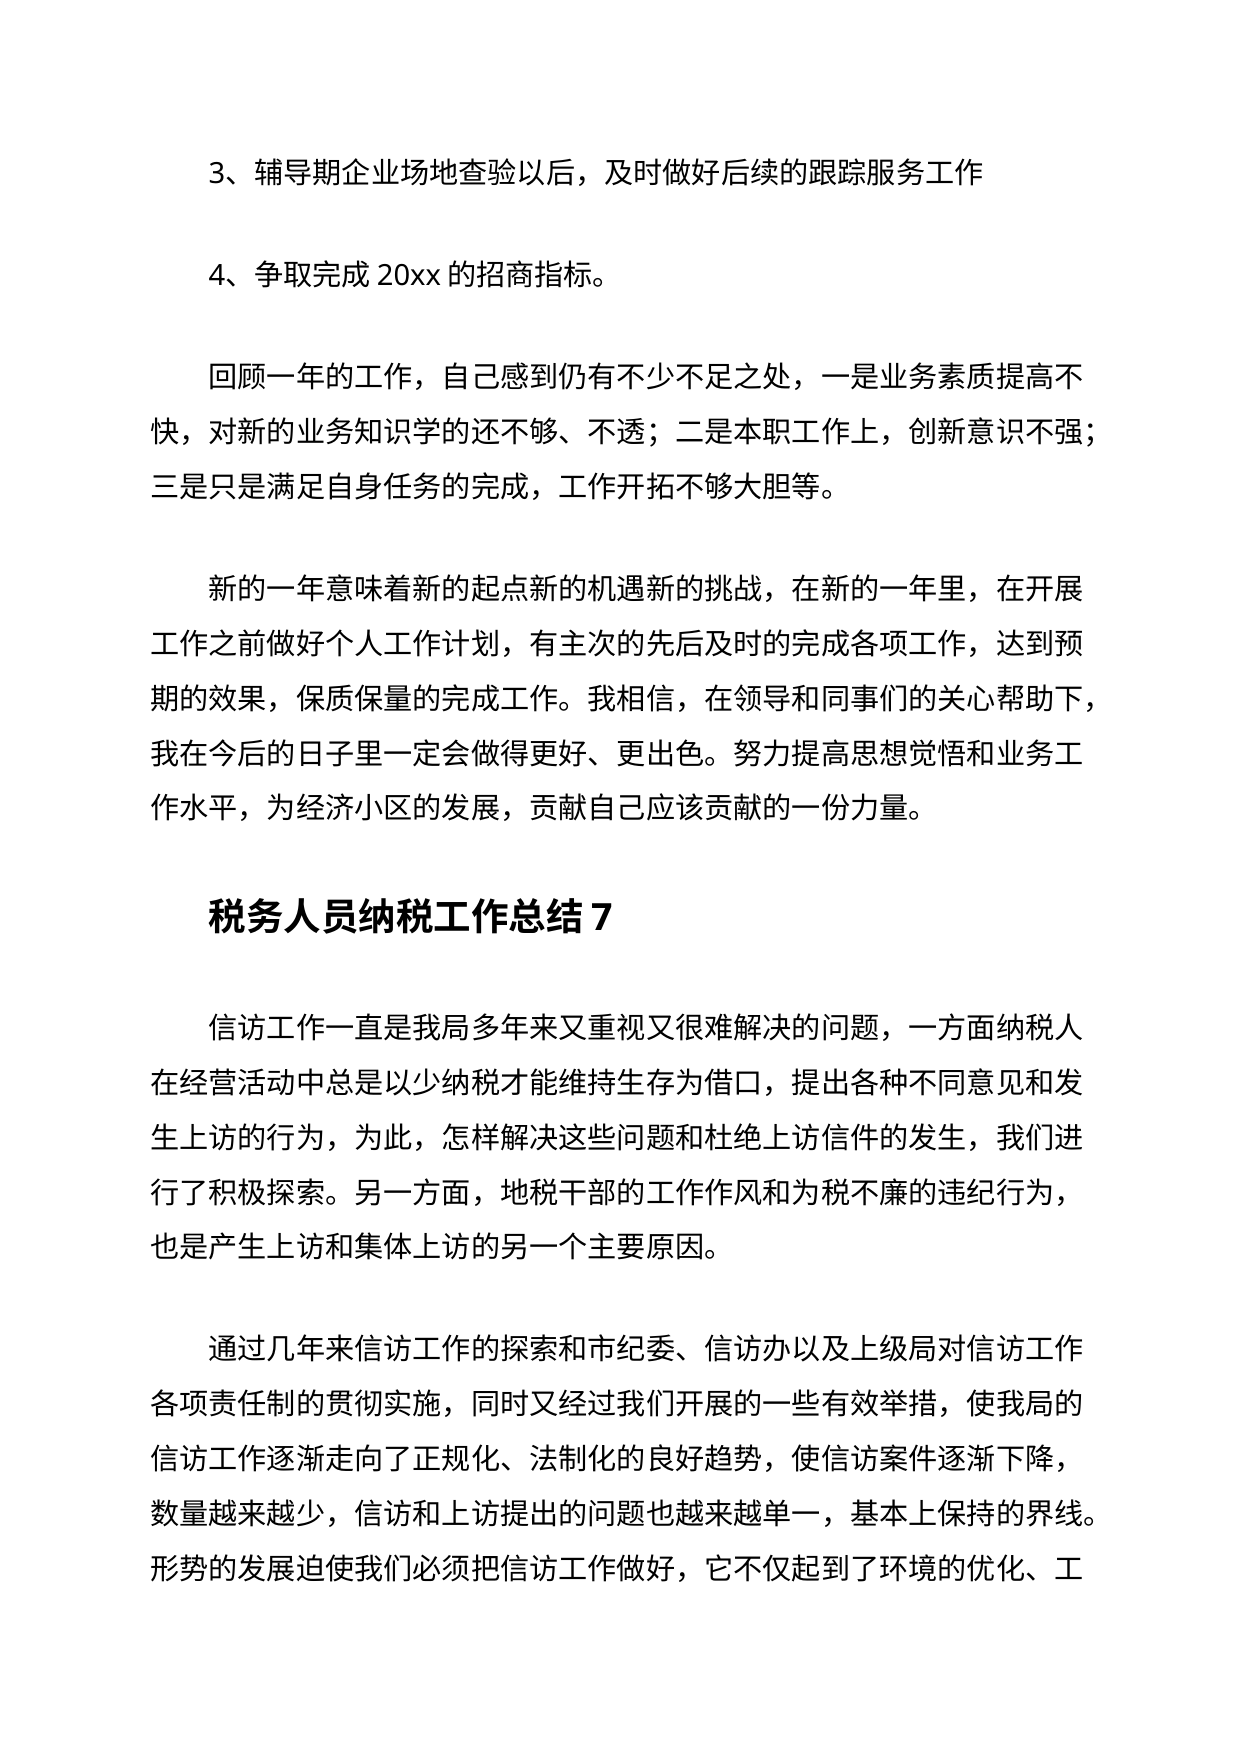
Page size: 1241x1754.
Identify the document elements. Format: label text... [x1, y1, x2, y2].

text 回顾一年的工作，自己感到仍有不少不足之处，一是业务素质提高不快，对新的业务知识学的还不够、不透；二是本职工作上，创新意识不强；三是只是满足自身任务的完成，工作开拓不够大胆等。 [150, 354, 1090, 506]
text 税务人员纳税工作总结7 [150, 887, 1090, 941]
text 新的一年意味着新的起点新的机遇新的挑战，在新的一年里，在开展工作之前做好个人工作计划，有主次的先后及时的完成各项工作，达到预期的效果，保质保量的完成工作。我相信，在领导和同事们的关心帮助下，我在今后的日子里一定会做得更好、更出色。努力提高思想觉悟和业务工作水平，为经济小区的发展，贡献自己应该贡献的一份力量。 [150, 566, 1090, 827]
text 4、争取完成20xx的招商指标。 [150, 252, 1090, 294]
text 3、辅导期企业场地查验以后，及时做好后续的跟踪服务工作 [150, 150, 1090, 192]
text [150, 1326, 1090, 1588]
text 信访工作一直是我局多年来又重视又很难解决的问题，一方面纳税人在经营活动中总是以少纳税才能维持生存为借口，提出各种不同意见和发生上访的行为，为此，怎样解决这些问题和杜绝上访信件的发生，我们进行了积极探索。另一方面，地税干部的工作作风和为税不廉的违纪行为，也是产生上访和集体上访的另一个主要原因。 [150, 1004, 1090, 1266]
